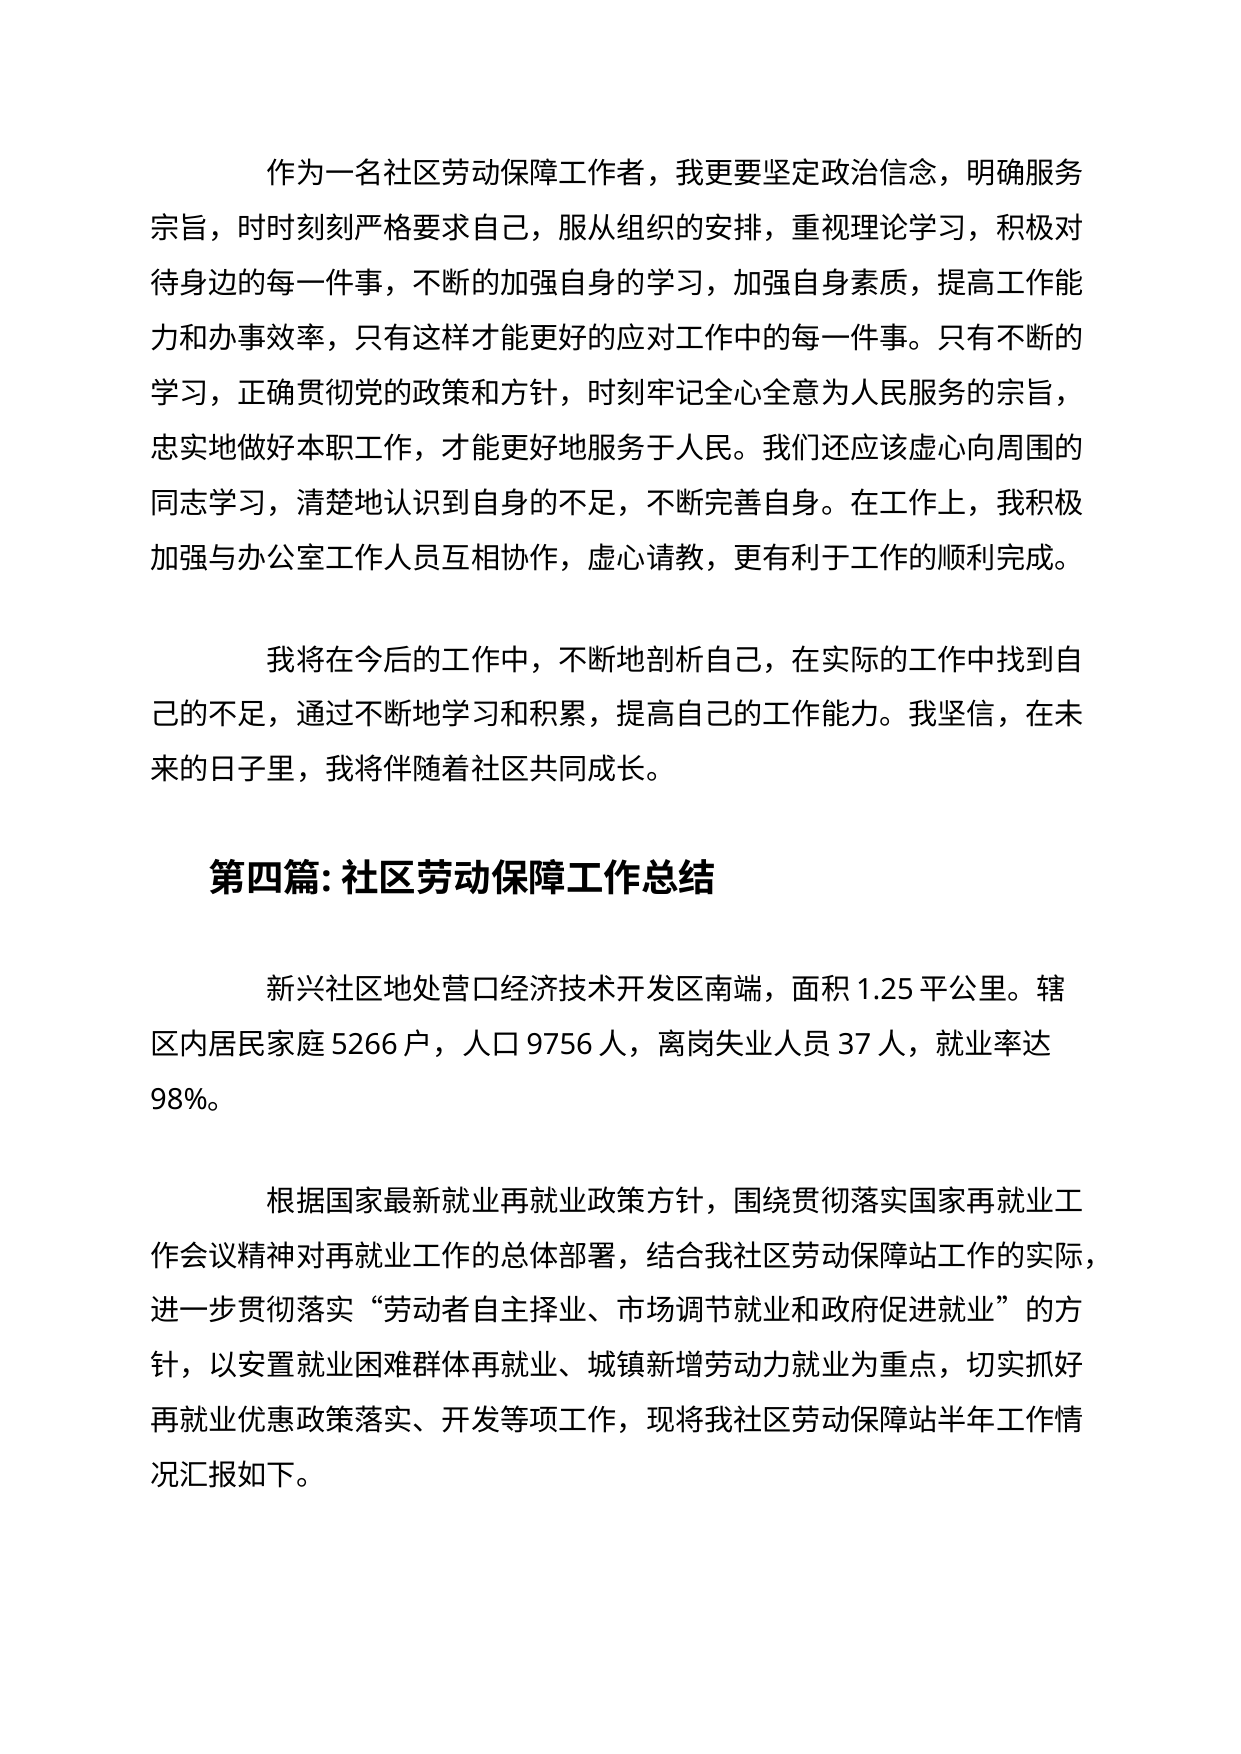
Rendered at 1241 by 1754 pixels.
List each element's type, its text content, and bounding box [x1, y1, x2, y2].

text 新兴社区地处营口经济技术开发区南端，面积1.25平公里。辖区内居民家庭5266户，人口9756人，离岗失业人员37人，就业率达98%。 [150, 965, 1090, 1118]
text 第四篇: 社区劳动保障工作总结 [150, 848, 1090, 902]
text 我将在今后的工作中，不断地剖析自己，在实际的工作中找到自己的不足，通过不断地学习和积累，提高自己的工作能力。我坚信，在未来的日子里，我将伴随着社区共同成长。 [150, 636, 1090, 788]
text 作为一名社区劳动保障工作者，我更要坚定政治信念，明确服务宗旨，时时刻刻严格要求自己，服从组织的安排，重视理论学习，积极对待身边的每一件事，不断的加强自身的学习，加强自身素质，提高工作能力和办事效率，只有这样才能更好的应对工作中的每一件事。只有不断的学习，正确贯彻党的政策和方针，时刻牢记全心全意为人民服务的宗旨，忠实地做好本职工作，才能更好地服务于人民。我们还应该虚心向周围的同志学习，清楚地认识到自身的不足，不断完善自身。在工作上，我积极加强与办公室工作人员互相协作，虚心请教，更有利于工作的顺利完成。 [150, 150, 1090, 577]
text 根据国家最新就业再就业政策方针，围绕贯彻落实国家再就业工作会议精神对再就业工作的总体部署，结合我社区劳动保障站工作的实际，进一步贯彻落实“劳动者自主择业、市场调节就业和政府促进就业”的方针，以安置就业困难群体再就业、城镇新增劳动力就业为重点，切实抓好再就业优惠政策落实、开发等项工作，现将我社区劳动保障站半年工作情况汇报如下。 [150, 1177, 1090, 1494]
